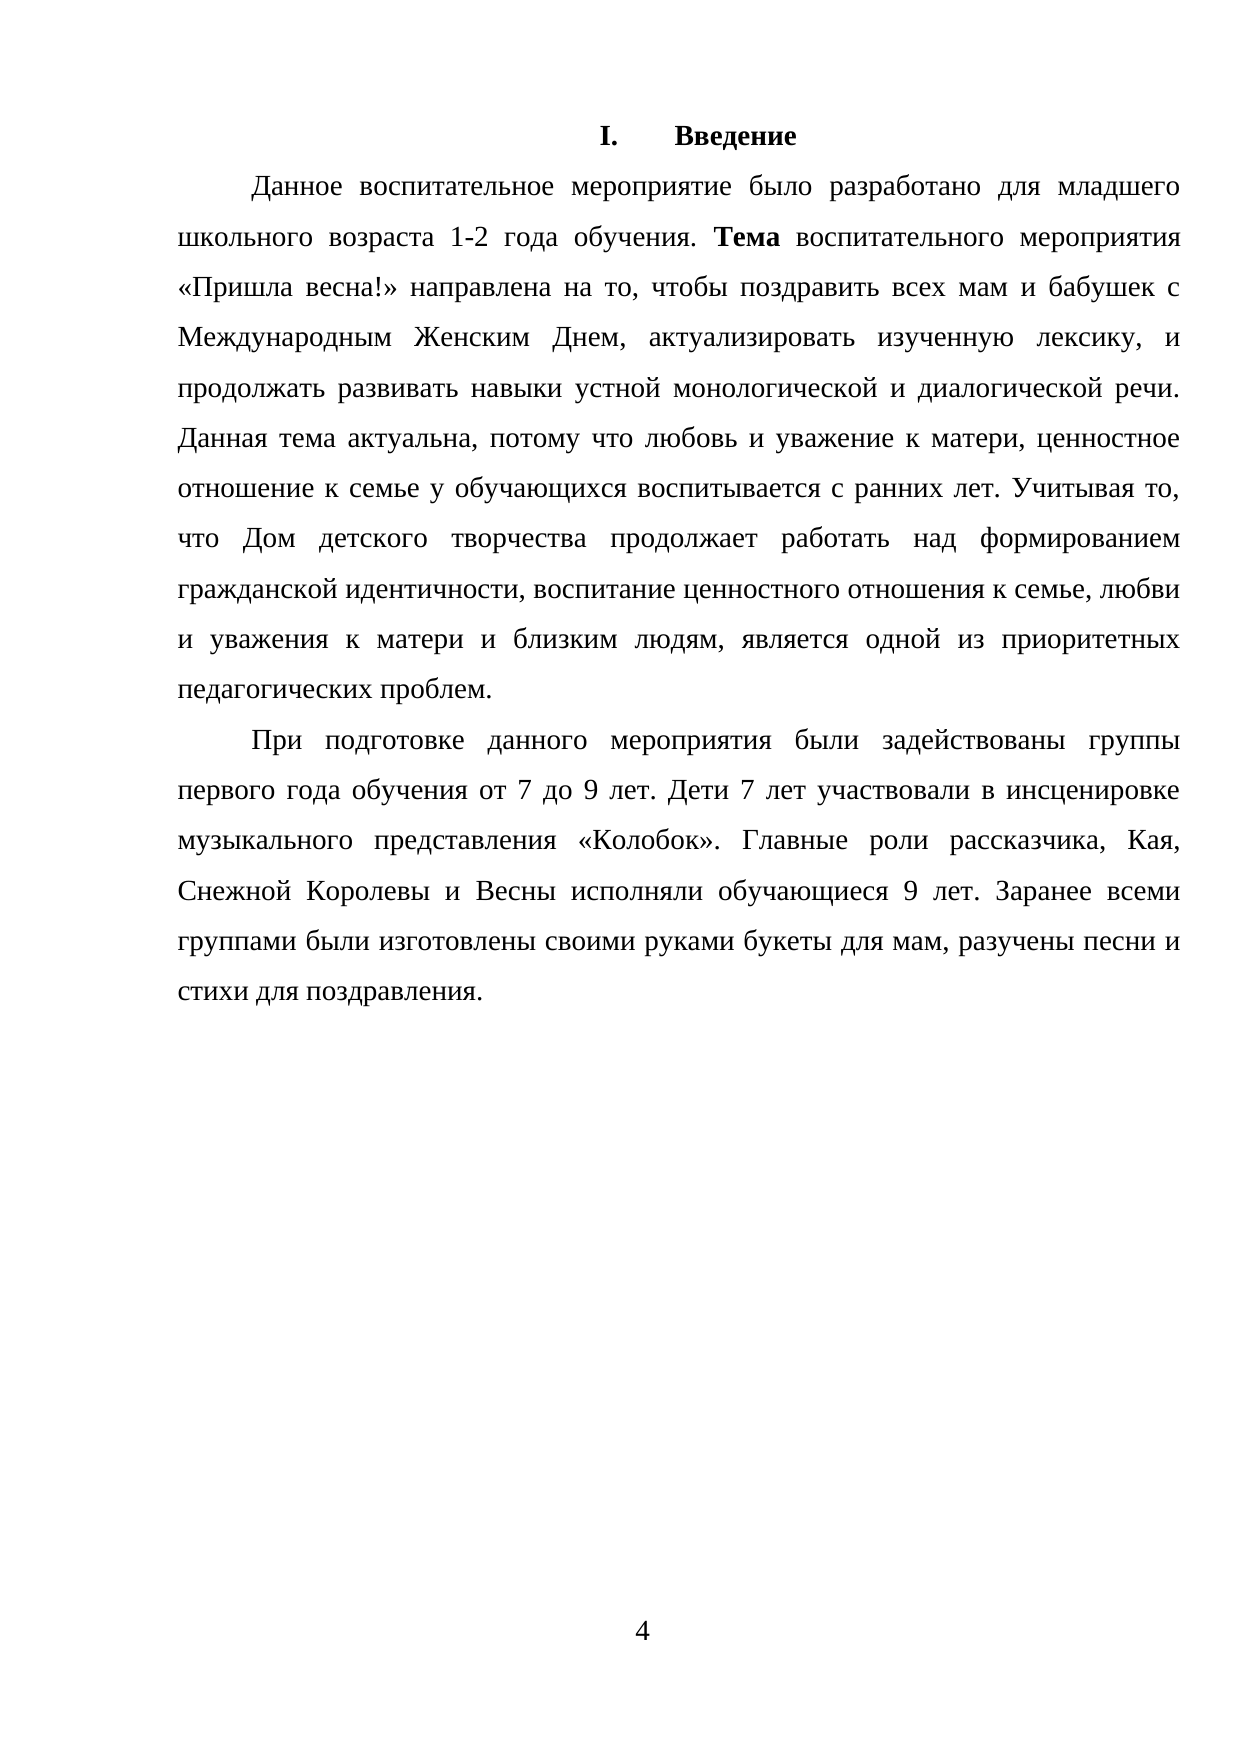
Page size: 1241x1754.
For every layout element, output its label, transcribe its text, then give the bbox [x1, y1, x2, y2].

text Данное воспитательное мероприятие было разработано для младшего школьного возраста 1-2 года обучения. Тема воспитательного мероприятия «Пришла весна!» направлена на то, чтобы поздравить всех мам и бабушек с Международным Женским Днем, актуализировать изученную лексику, и продолжать развивать навыки устной монологической и диалогической речи. Данная тема актуальна, потому что любовь и уважение к матери, ценностное отношение к семье у обучающихся воспитывается с ранних лет. Учитывая то, что Дом детского творчества продолжает работать над формированием гражданской идентичности, воспитание ценностного отношения к семье, любви и уважения к матери и близким людям, является одной из приоритетных педагогических проблем. [177, 168, 1181, 705]
text При подготовке данного мероприятия были задействованы группы первого года обучения от 7 до 9 лет. Дети 7 лет участвовали в инсценировке музыкального представления «Колобок». Главные роли рассказчика, Кая, Снежной Королевы и Весны исполняли обучающиеся 9 лет. Заранее всеми группами были изготовлены своими руками букеты для мам, разучены песни и стихи для поздравления. [177, 722, 1181, 1007]
list Введение [215, 118, 1181, 152]
